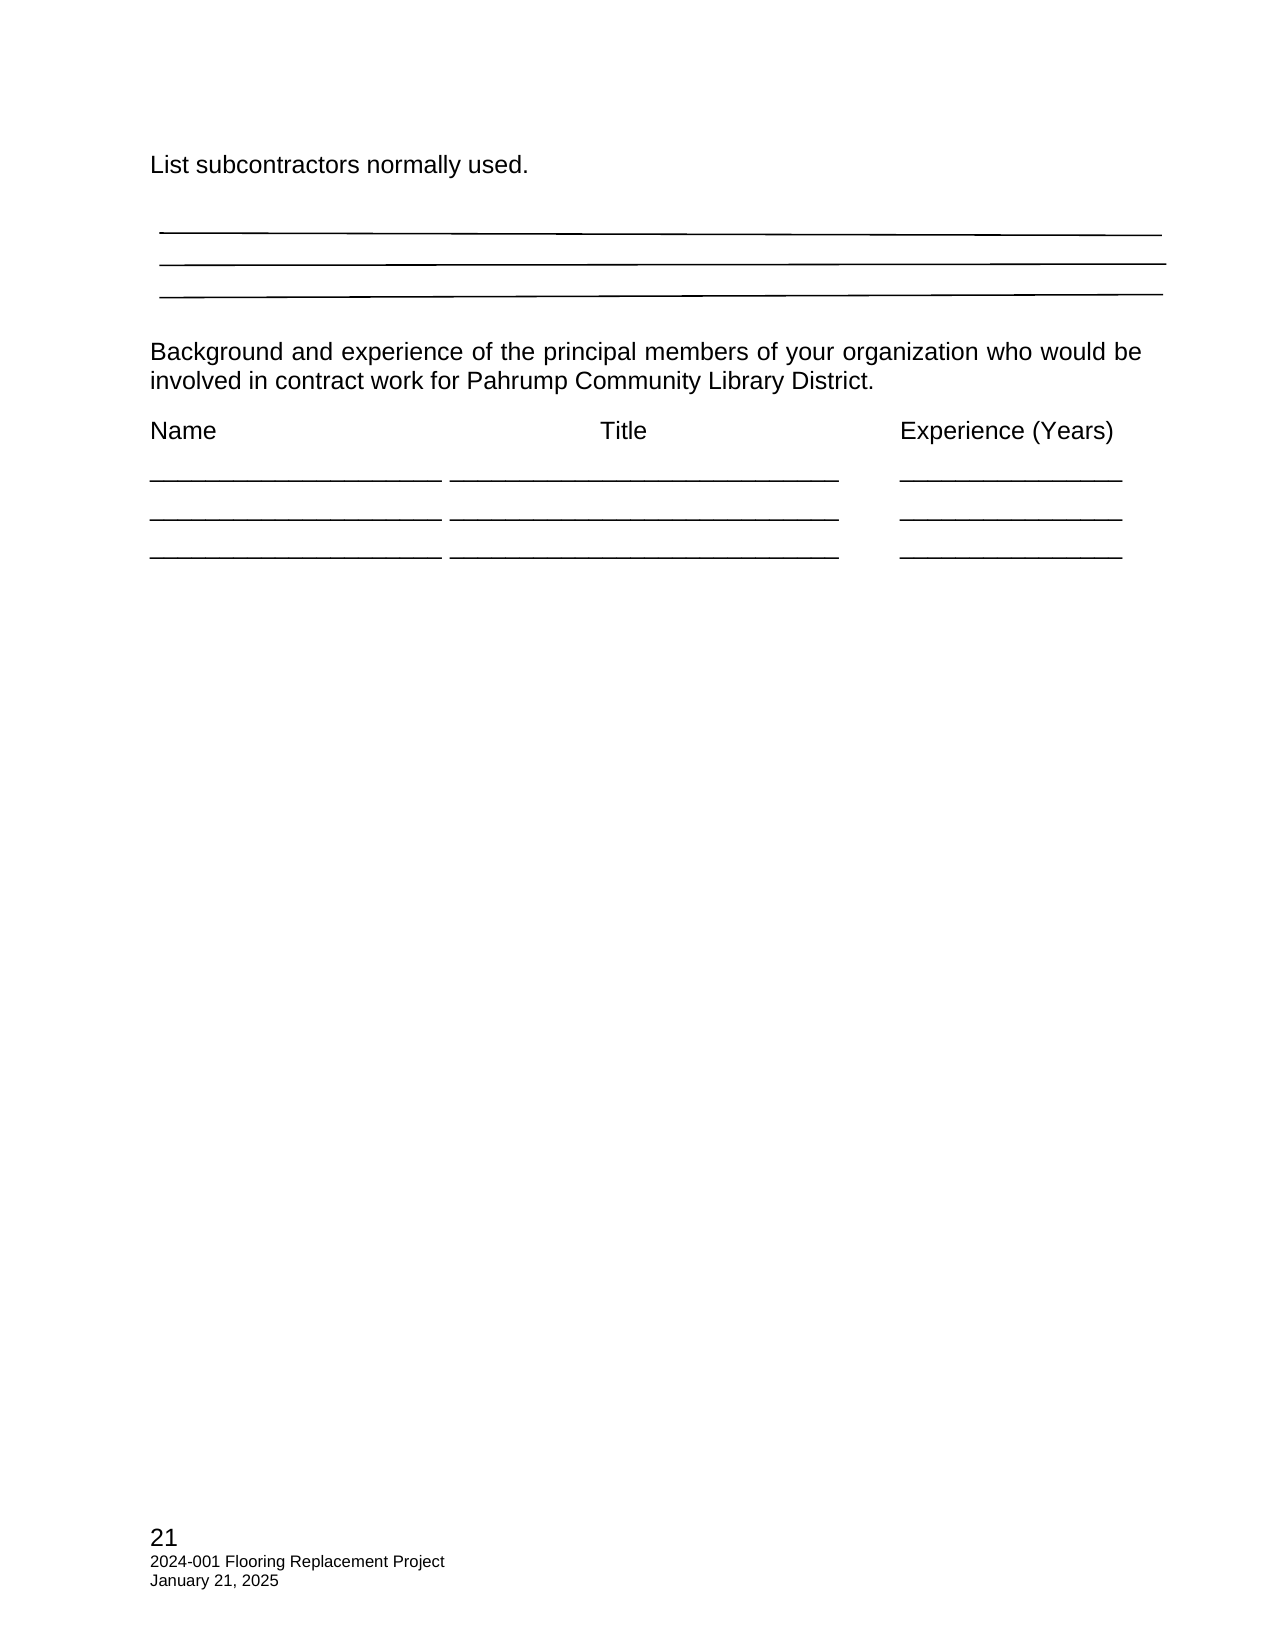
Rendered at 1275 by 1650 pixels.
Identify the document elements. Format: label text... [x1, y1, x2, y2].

text Name Title Experience (Years) [150, 416, 1144, 445]
text _____________________ ____________________________ ________________ [150, 454, 1144, 483]
text List subcontractors normally used. [150, 150, 1144, 179]
text Background and experience of the principal members of your organization who would be involved in contract work for Pahrump Community Library District. [150, 337, 1144, 394]
text _____________________ ____________________________ ________________ [150, 493, 1144, 522]
text _____________________ ____________________________ ________________ [150, 531, 1144, 560]
